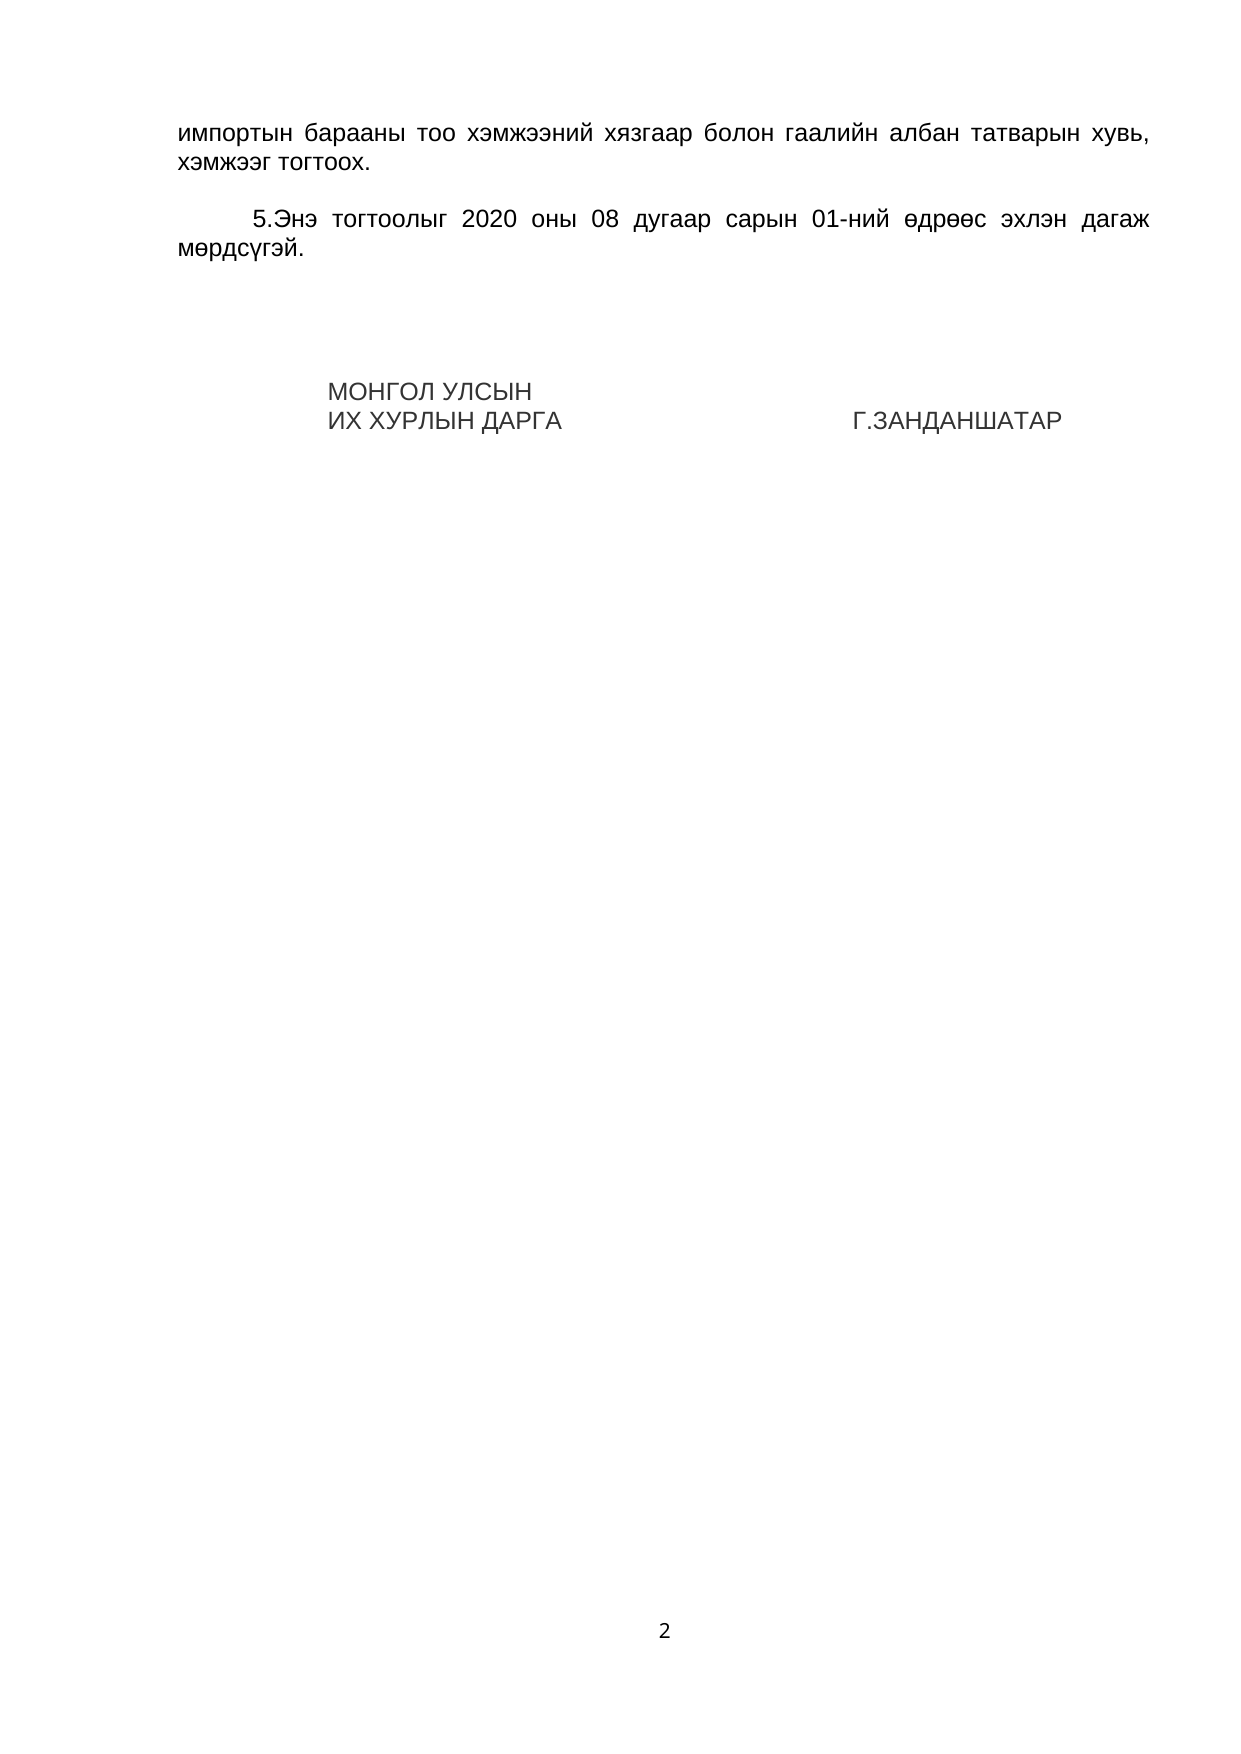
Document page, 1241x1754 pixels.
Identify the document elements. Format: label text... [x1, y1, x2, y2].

text ИХ ХУРЛЫН ДАРГА Г.ЗАНДАНШАТАР [177, 406, 1152, 434]
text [177, 118, 1152, 176]
text 5.Энэ тогтоолыг 2020 оны 08 дугаар сарын 01-ний өдрөөс эхлэн дагаж мөрдсүгэй. [177, 204, 1152, 262]
text МОНГОЛ УЛСЫН [177, 377, 1152, 406]
